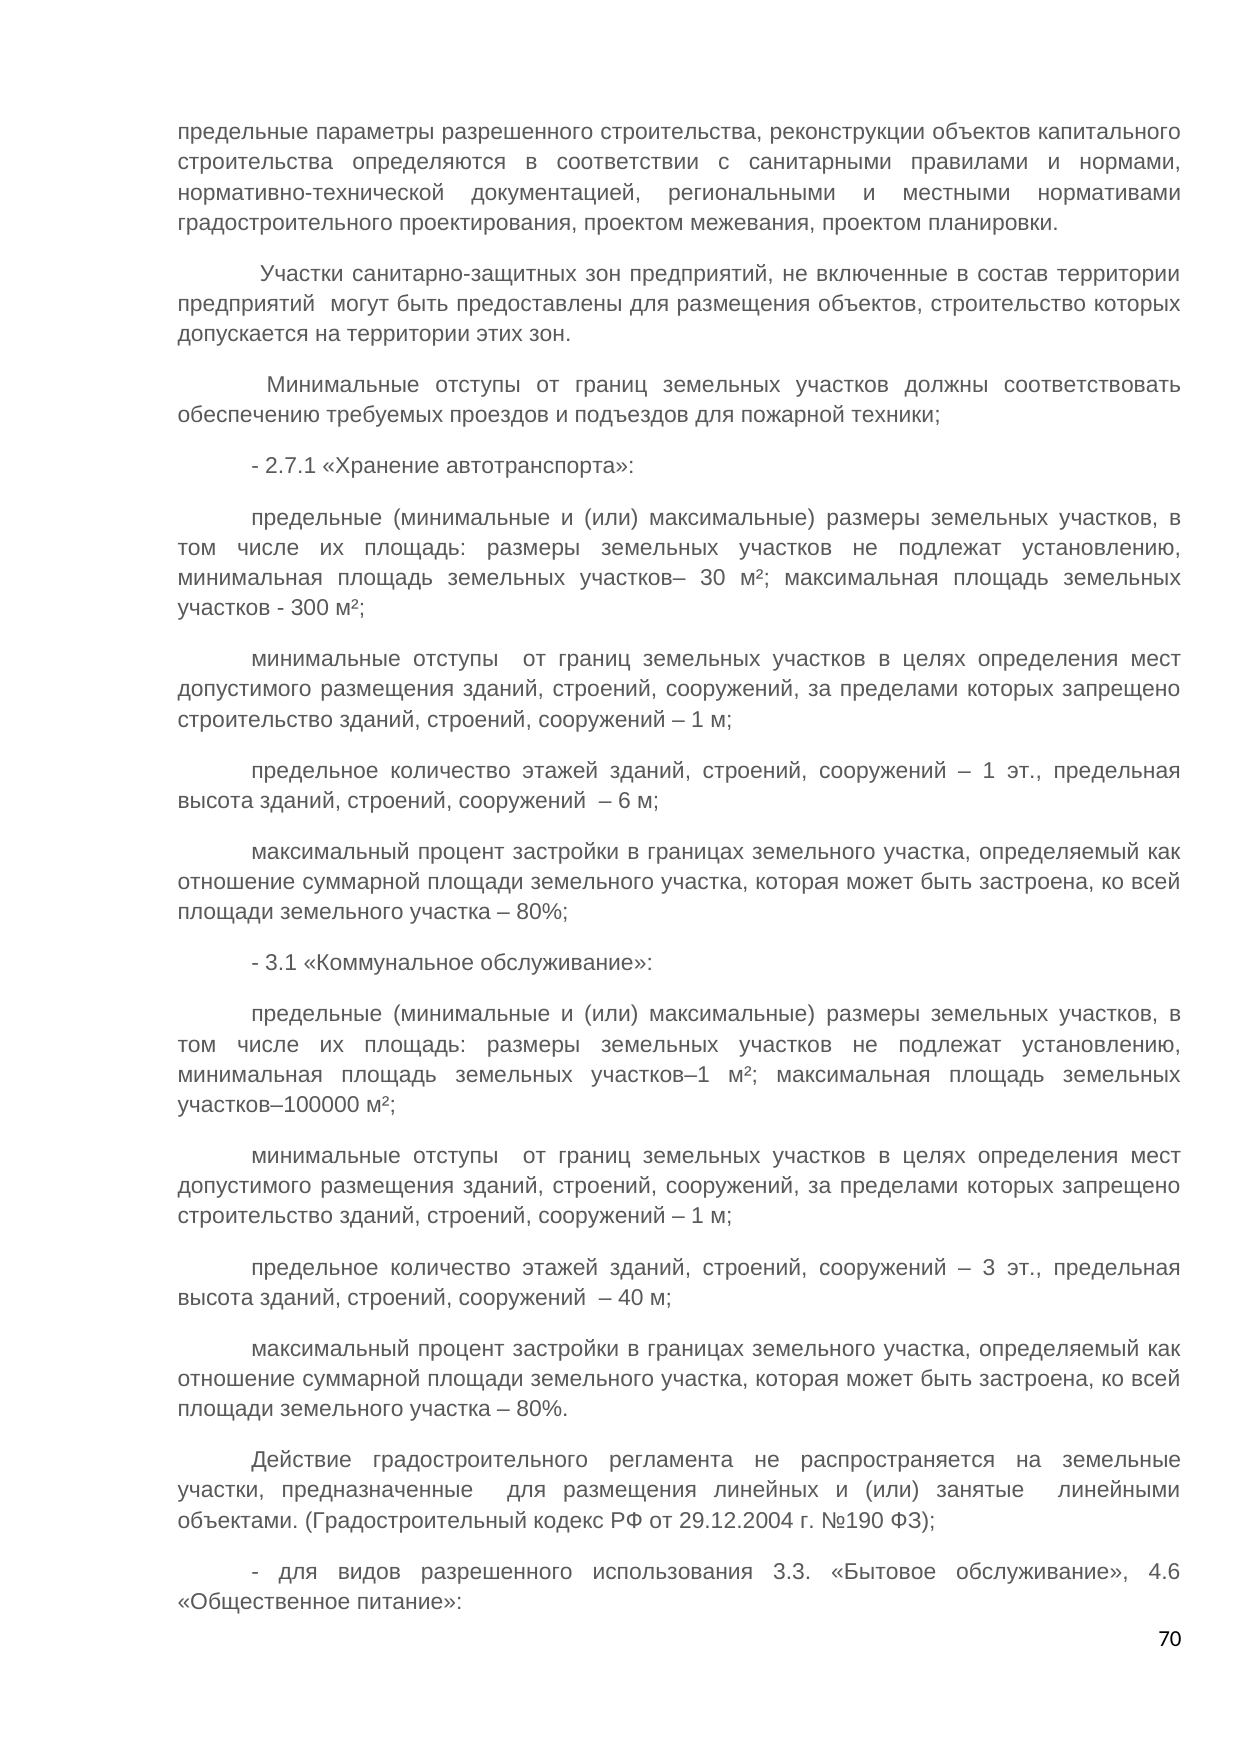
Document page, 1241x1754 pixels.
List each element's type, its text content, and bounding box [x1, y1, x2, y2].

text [177, 118, 1181, 235]
text Минимальные отступы от границ земельных участков должны соответствовать обеспечению требуемых проездов и подъездов для пожарной техники; [177, 371, 1181, 428]
text предельное количество этажей зданий, строений, сооружений – 1 эт., предельная высота зданий, строений, сооружений – ; [177, 757, 1181, 813]
text - 2.7.1 «Хранение автотранспорта»: [177, 452, 1181, 479]
text Участки санитарно-защитных зон предприятий, не включенные в состав территории предприятий могут быть предоставлены для размещения объектов, строительство которых допускается на территории этих зон. [177, 260, 1181, 347]
text максимальный процент застройки в границах земельного участка, определяемый как отношение суммарной площади земельного участка, которая может быть застроена, ко всей площади земельного участка – 80%. [177, 1335, 1181, 1422]
text Действие градостроительного регламента не распространяется на земельные участки, предназначенные для размещения линейных и (или) занятые линейными объектами. (Градостроительный кодекс РФ от 29.12.2004 г. №190 ФЗ); [177, 1446, 1181, 1533]
text предельное количество этажей зданий, строений, сооружений – 3 эт., предельная высота зданий, строений, сооружений – ; [177, 1253, 1181, 1310]
text - 3.1 «Коммунальное обслуживание»: [177, 949, 1181, 976]
text максимальный процент застройки в границах земельного участка, определяемый как отношение суммарной площади земельного участка, которая может быть застроена, ко всей площади земельного участка – 80%; [177, 838, 1181, 925]
text предельные (минимальные и (или) максимальные) размеры земельных участков, в том числе их площадь: размеры земельных участков не подлежат установлению, минимальная площадь земельных участков–1 м²; максимальная площадь земельных участков–100000 м²; [177, 1000, 1181, 1117]
text - для видов разрешенного использования 3.3. «Бытовое обслуживание», 4.6 «Общественное питание»: [177, 1558, 1181, 1614]
text предельные (минимальные и (или) максимальные) размеры земельных участков, в том числе их площадь: размеры земельных участков не подлежат установлению, минимальная площадь земельных участков– 30 м²; максимальная площадь земельных участков - ; [177, 503, 1181, 621]
